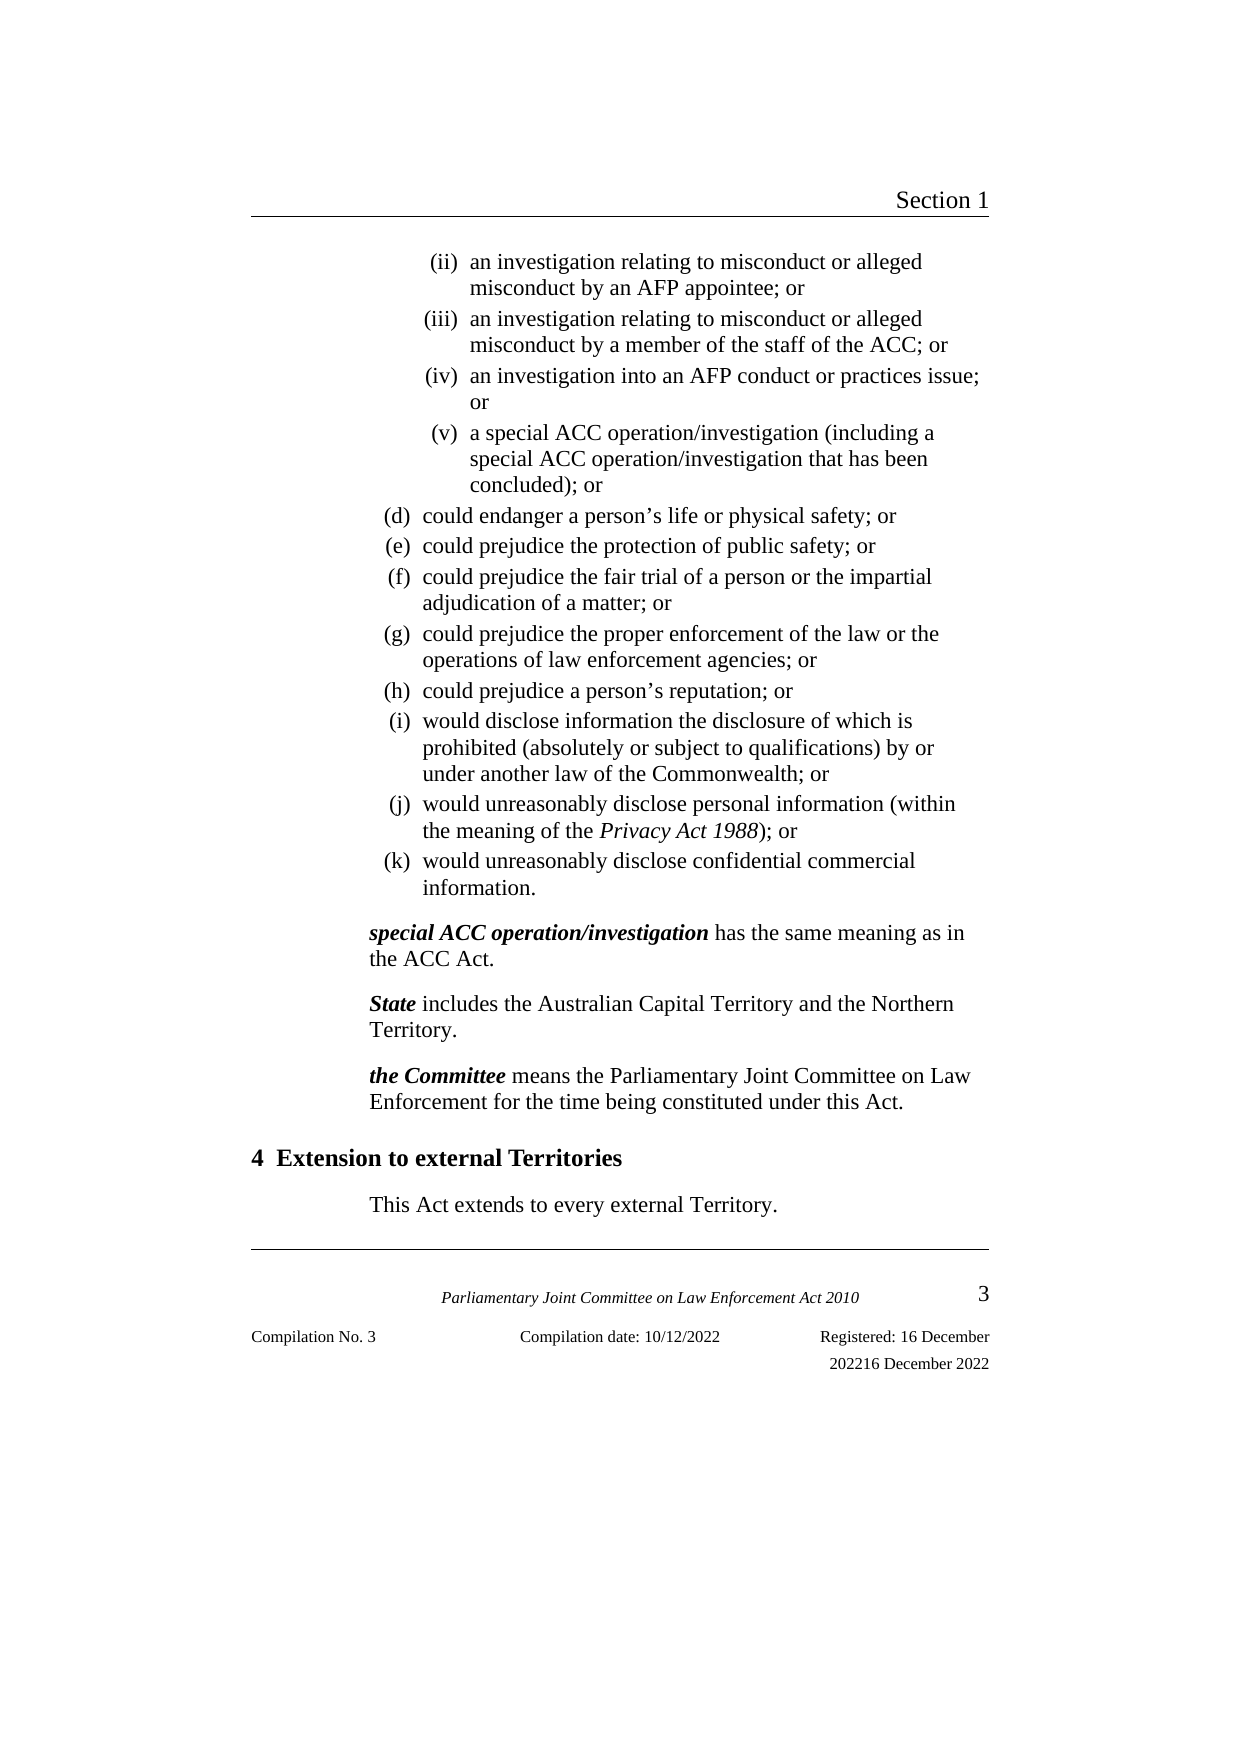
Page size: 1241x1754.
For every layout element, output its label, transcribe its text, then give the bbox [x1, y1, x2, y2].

text special ACC operation/investigation has the same meaning as in the ACC Act. [369, 919, 989, 971]
text the Committee means the Parliamentary Joint Committee on Law Enforcement for the time being constituted under this Act. [369, 1062, 989, 1114]
text (iii) an investigation relating to misconduct or alleged misconduct by a member of the staff of the ACC; or [251, 305, 989, 358]
text (v) a special ACC operation/investigation (including a special ACC operation/investigation that has been concluded); or [251, 419, 989, 498]
text This Act extends to every external Territory. [251, 1191, 989, 1217]
text (e) could prejudice the protection of public safety; or [251, 532, 989, 559]
text State includes the Australian Capital Territory and the Northern Territory. [369, 990, 989, 1043]
text (iv) an investigation into an AFP conduct or practices issue; or [251, 362, 989, 414]
text (h) could prejudice a person’s reputation; or [251, 677, 989, 703]
text 4 Extension to external Territories [251, 1143, 989, 1172]
text (f) could prejudice the fair trial of a person or the impartial adjudication of a matter; or [251, 563, 989, 616]
text (j) would unreasonably disclose personal information (within the meaning of the Privacy Act 1988); or [251, 790, 989, 843]
text (ii) an investigation relating to misconduct or alleged misconduct by an AFP appointee; or [251, 248, 989, 301]
text (i) would disclose information the disclosure of which is prohibited (absolutely or subject to qualifications) by or under another law of the Commonwealth; or [251, 707, 989, 786]
text (k) would unreasonably disclose confidential commercial information. [251, 847, 989, 900]
text (d) could endanger a person’s life or physical safety; or [251, 502, 989, 528]
text (g) could prejudice the proper enforcement of the law or the operations of law enforcement agencies; or [251, 620, 989, 672]
